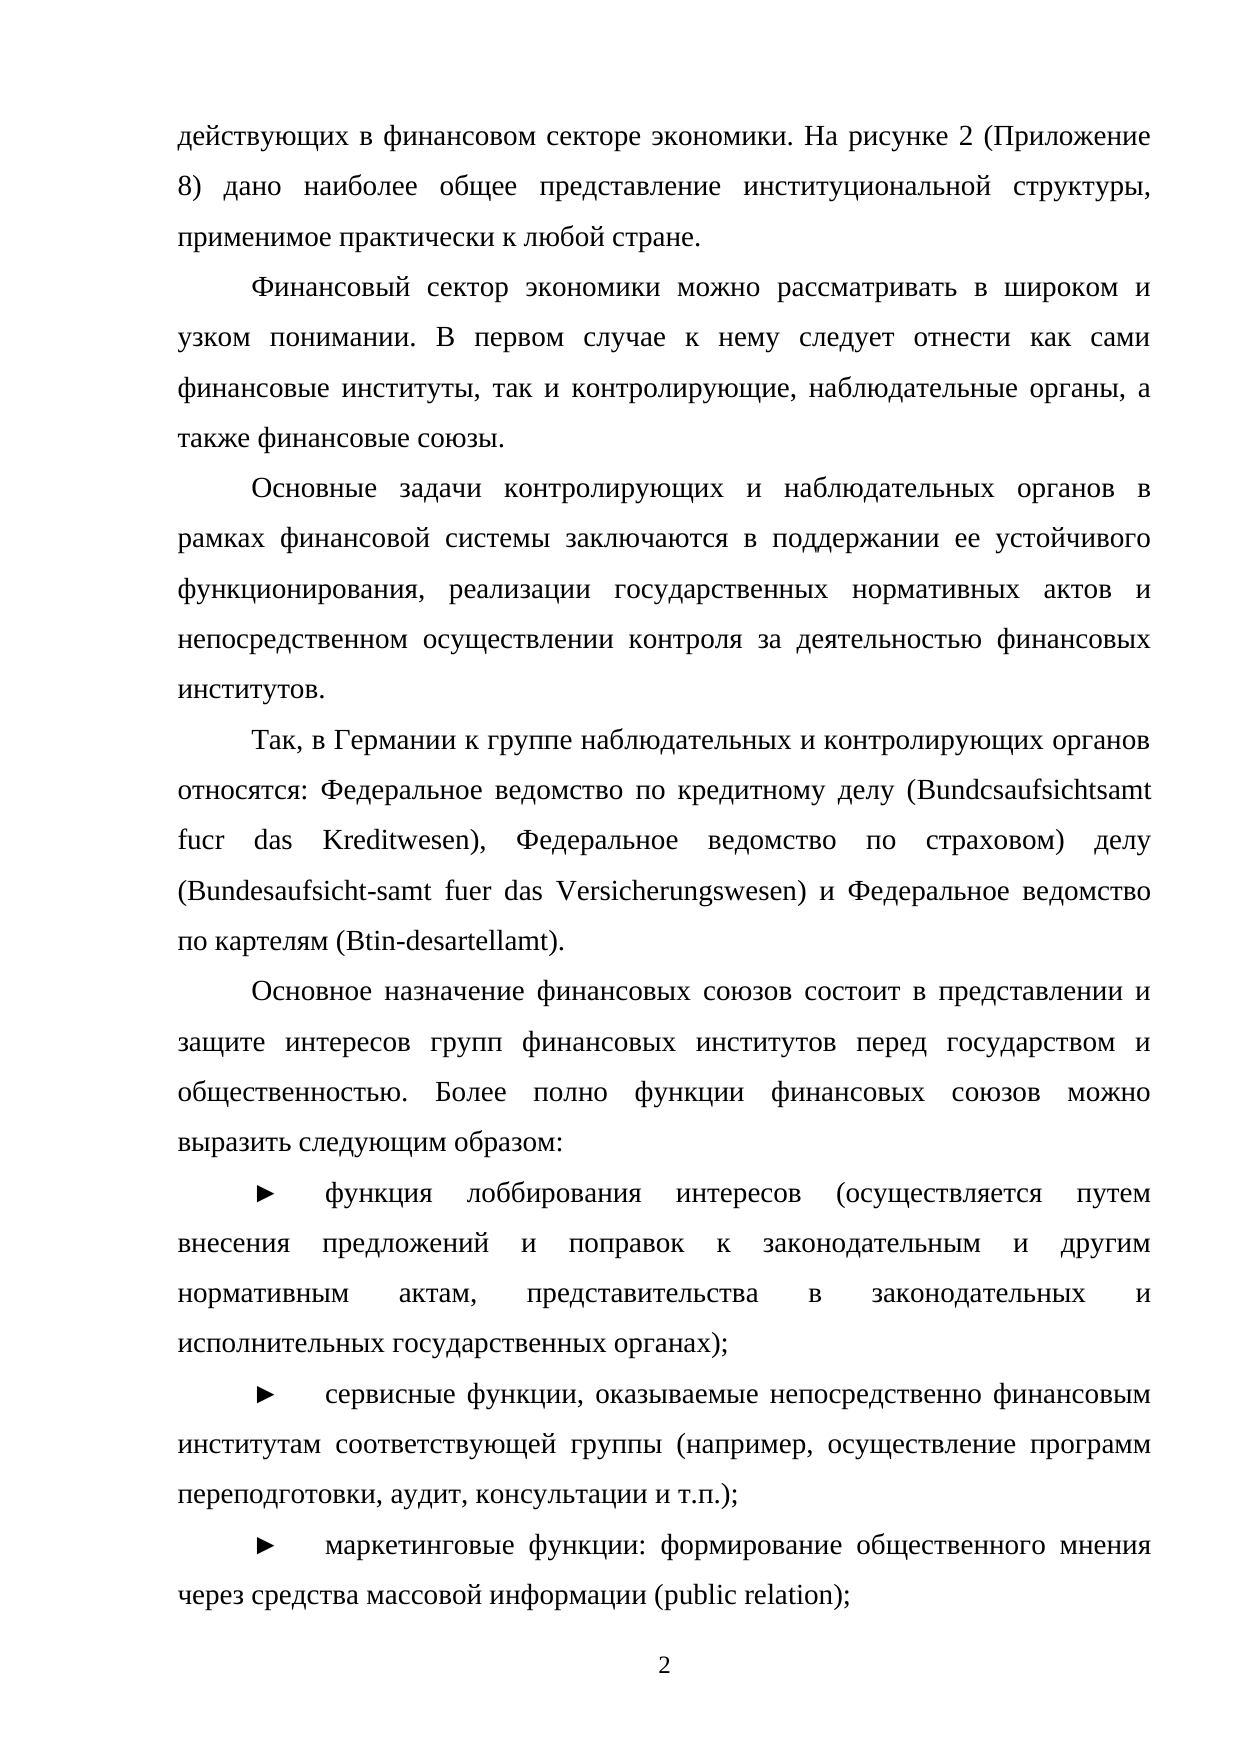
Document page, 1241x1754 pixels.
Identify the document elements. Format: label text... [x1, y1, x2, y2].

text Так, в Германии к группе наблюдательных и контролирующих органов относятся: Федеральное ведомство по кредитному делу (Bundcsaufsichtsamt fucr das Kreditwesen), Федеральное ведомство по страховом) делу (Bundesaufsicht-samt fuer das Versicherungswesen) и Федеральное ведомство по картелям (Btin-desartellamt). [177, 722, 1152, 957]
list маркетинговые функции: формирование общественного мнения через средства массовой информации (public relation); [177, 1527, 1152, 1611]
text Финансовый сектор экономики можно рассматривать в широком и узком понимании. В первом случае к нему следует отнести как сами финансовые институты, так и контролирующие, наблюдательные органы, а также финансовые союзы. [177, 269, 1152, 453]
list функция лоббирования интересов (осуществляется путем внесения предложений и поправок к законодательным и другим нормативным актам, представительства в законодательных и исполнительных государственных органах); [177, 1175, 1152, 1359]
text Основное назначение финансовых союзов состоит в представлении и защите интересов групп финансовых институтов перед государством и общественностью. Более полно функции финансовых союзов можно выразить следующим образом: [177, 973, 1152, 1158]
text Основные задачи контролирующих и наблюдательных органов в рамках финансовой системы заключаются в поддержании ее устойчивого функционирования, реализации государственных нормативных актов и непосредственном осуществлении контроля за деятельностью финансовых институтов. [177, 470, 1152, 705]
list сервисные функции, оказываемые непосредственно финансовым институтам соответствующей группы (например, осуществление программ переподготовки, аудит, консультации и т.п.); [177, 1376, 1152, 1510]
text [177, 118, 1152, 252]
